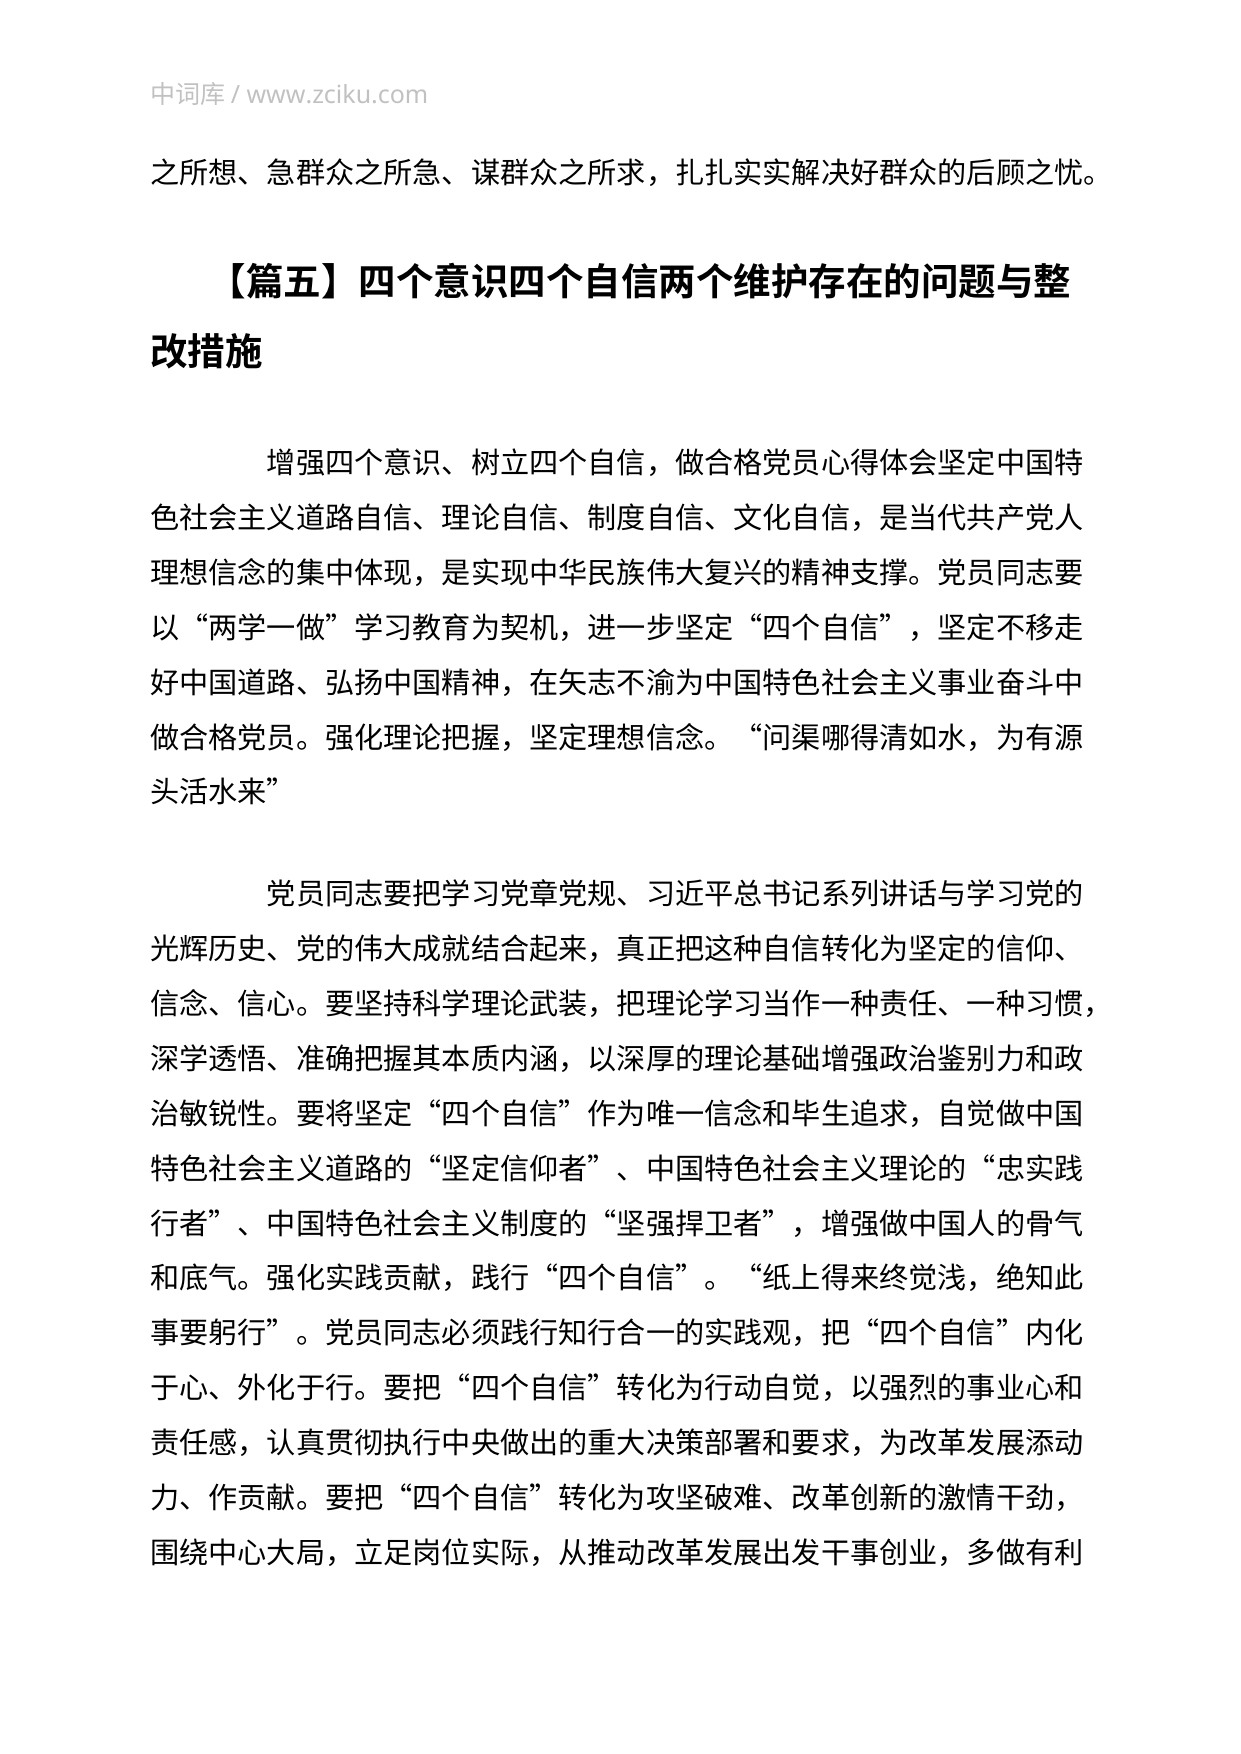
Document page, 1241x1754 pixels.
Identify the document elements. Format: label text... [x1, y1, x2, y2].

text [150, 150, 1090, 192]
text 增强四个意识、树立四个自信，做合格党员心得体会坚定中国特色社会主义道路自信、理论自信、制度自信、文化自信，是当代共产党人理想信念的集中体现，是实现中华民族伟大复兴的精神支撑。党员同志要以“两学一做”学习教育为契机，进一步坚定“四个自信”，坚定不移走好中国道路、弘扬中国精神，在矢志不渝为中国特色社会主义事业奋斗中做合格党员。强化理论把握，坚定理想信念。“问渠哪得清如水，为有源头活水来” [150, 440, 1090, 811]
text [150, 871, 1090, 1572]
text 【篇五】四个意识四个自信两个维护存在的问题与整改措施 [150, 252, 1090, 377]
